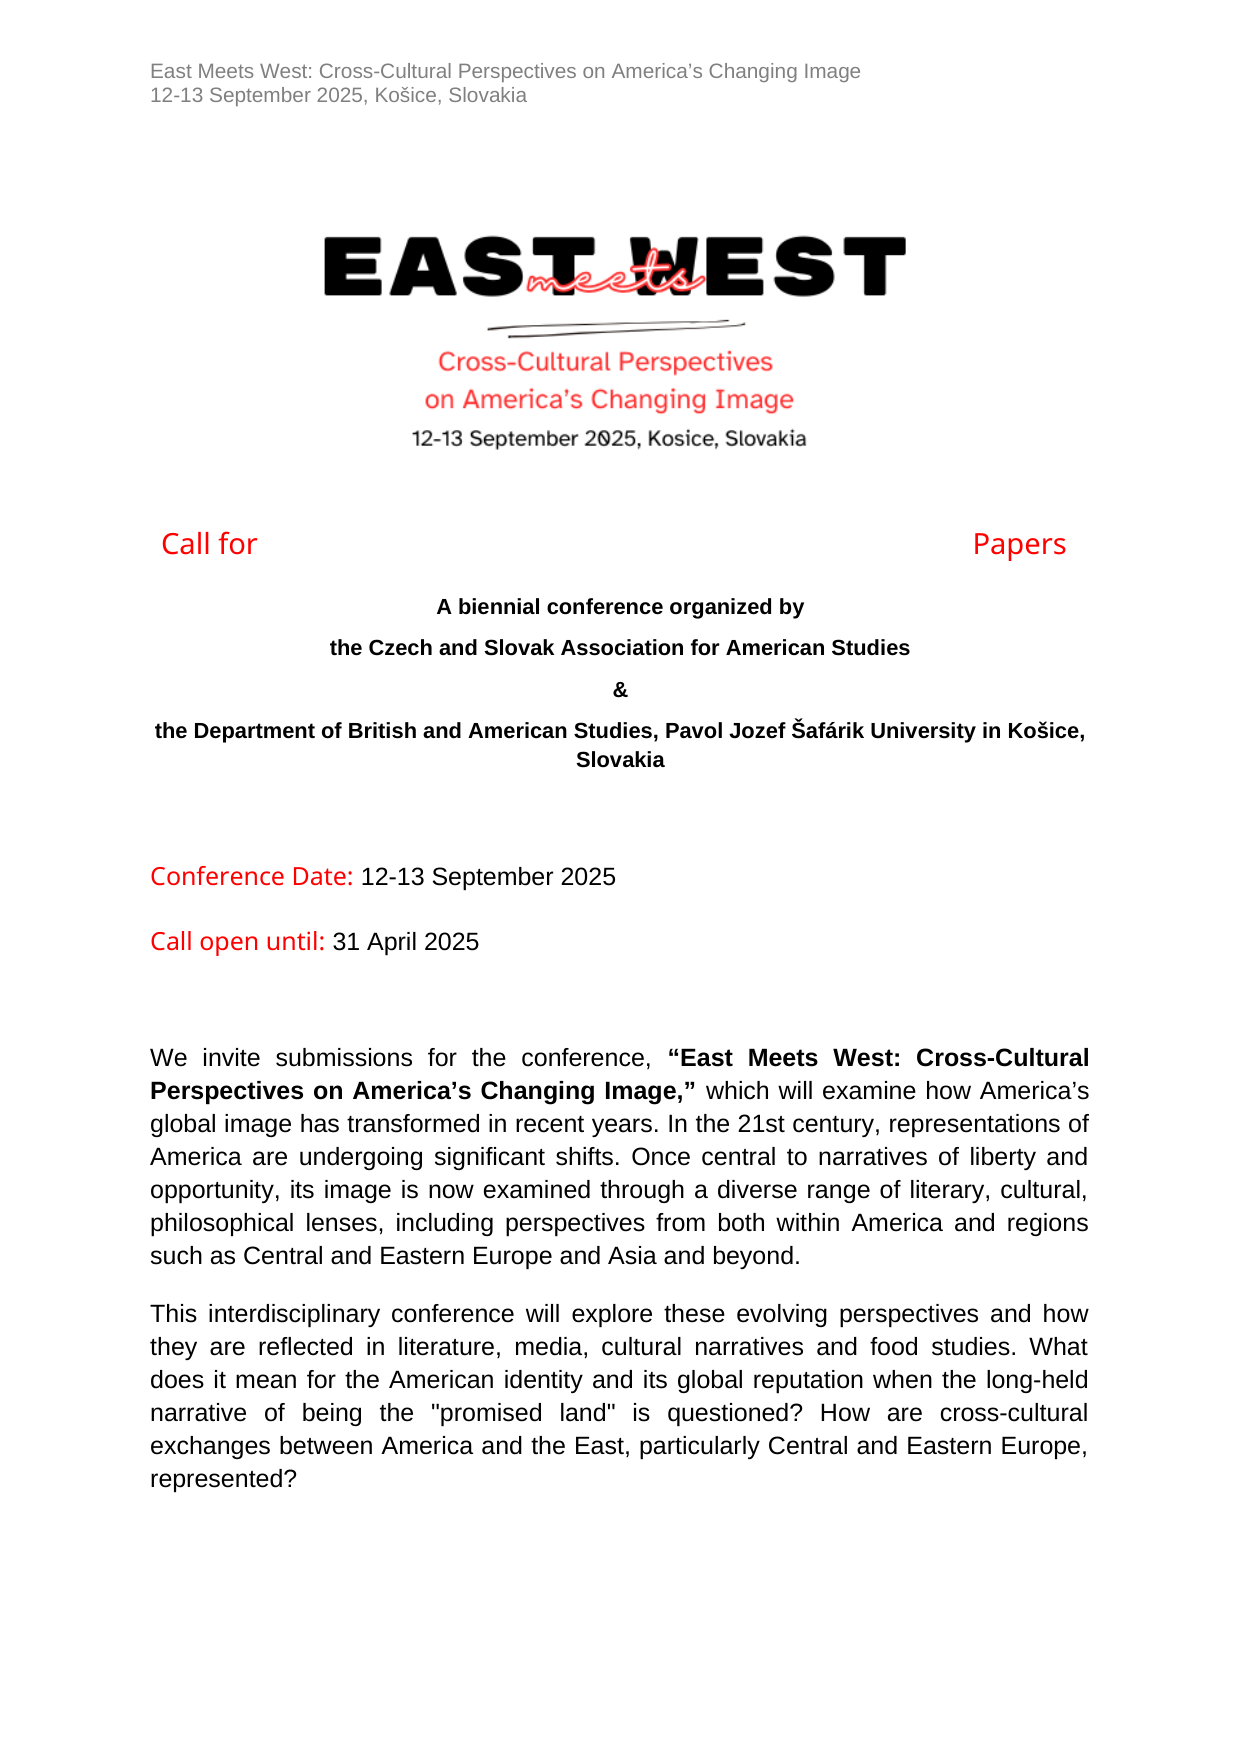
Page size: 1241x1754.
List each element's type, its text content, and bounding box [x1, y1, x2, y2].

picture [286, 150, 930, 494]
text We invite submissions for the conference, “East Meets West: Cross-Cultural Perspectives on America’s Changing Image,” which will examine how America’s global image has transformed in recent years. In the 21st century, representations of America are undergoing significant shifts. Once central to narratives of liberty and opportunity, its image is now examined through a diverse range of literary, cultural, philosophical lenses, including perspectives from both within America and regions such as Central and Eastern Europe and Asia and beyond. [150, 1043, 1090, 1269]
text & [150, 677, 1090, 702]
text the Department of British and American Studies, Pavol Jozef Šafárik University in Košice, Slovakia [150, 718, 1090, 772]
text A biennial conference organized by [150, 594, 1090, 619]
text Call for Papers [150, 523, 1090, 563]
text Call open until: 31 April 2025 [150, 923, 1090, 957]
text This interdisciplinary conference will explore these evolving perspectives and how they are reflected in literature, media, cultural narratives and food studies. What does it mean for the American identity and its global reputation when the long-held narrative of being the "promised land" is questioned? How are cross-cultural exchanges between America and the East, particularly Central and Eastern Europe, represented? [150, 1299, 1090, 1493]
text Conference Date: 12-13 September 2025 [150, 859, 1090, 893]
text the Czech and Slovak Association for American Studies [150, 635, 1090, 660]
